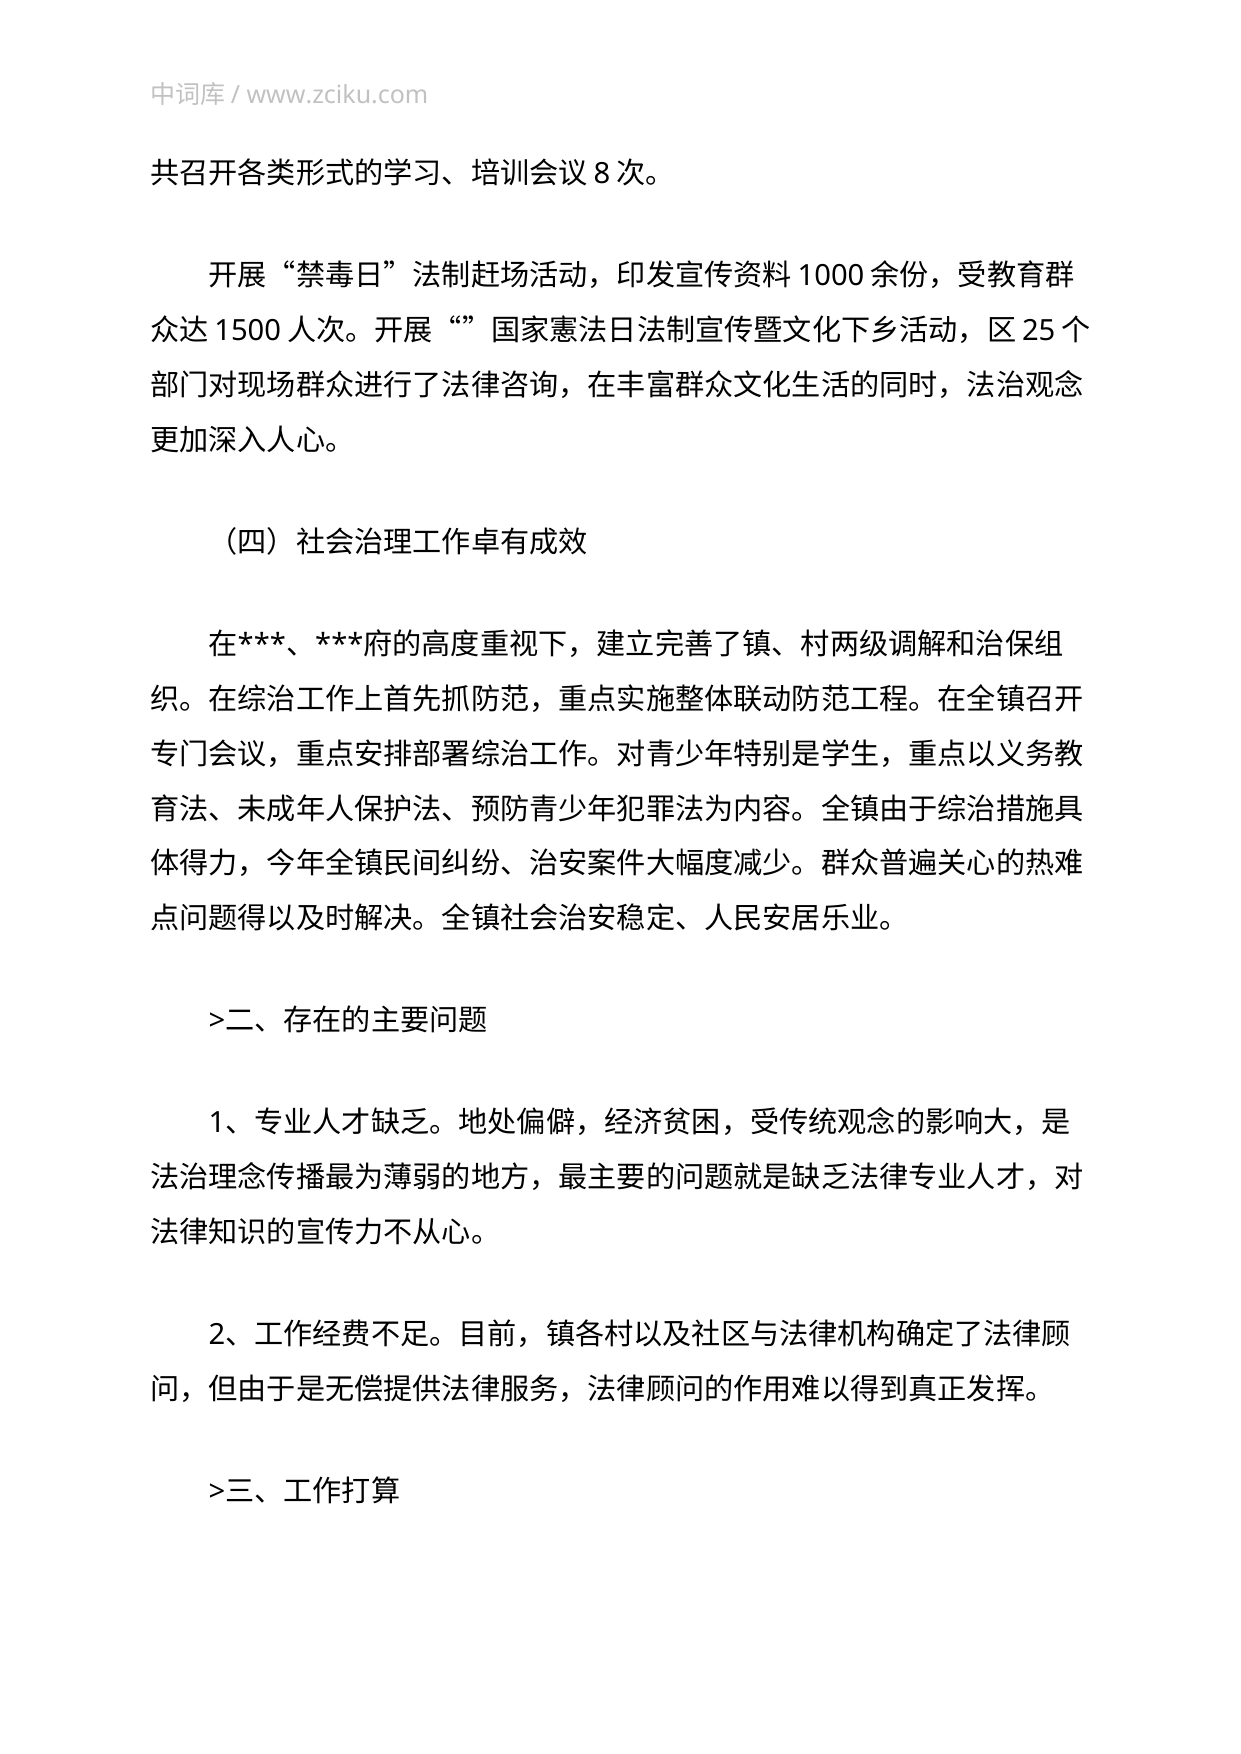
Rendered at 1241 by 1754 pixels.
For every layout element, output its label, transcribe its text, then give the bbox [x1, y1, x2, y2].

text 1、专业人才缺乏。地处偏僻，经济贫困，受传统观念的影响大，是法治理念传播最为薄弱的地方，最主要的问题就是缺乏法律专业人才，对法律知识的宣传力不从心。 [150, 1099, 1090, 1251]
text >三、工作打算 [150, 1467, 1090, 1509]
text >二、存在的主要问题 [150, 997, 1090, 1039]
text 2、工作经费不足。目前，镇各村以及社区与法律机构确定了法律顾问，但由于是无偿提供法律服务，法律顾问的作用难以得到真正发挥。 [150, 1310, 1090, 1408]
text （四）社会治理工作卓有成效 [150, 519, 1090, 561]
text 开展“禁毒日”法制赶场活动，印发宣传资料1000余份，受教育群众达1500人次。开展“”国家憲法日法制宣传暨文化下乡活动，区25个部门对现场群众进行了法律咨询，在丰富群众文化生活的同时，法治观念更加深入人心。 [150, 252, 1090, 459]
text 在***、***府的高度重视下，建立完善了镇、村两级调解和治保组织。在综治工作上首先抓防范，重点实施整体联动防范工程。在全镇召开专门会议，重点安排部署综治工作。对青少年特别是学生，重点以义务教育法、未成年人保护法、预防青少年犯罪法为内容。全镇由于综治措施具体得力，今年全镇民间纠纷、治安案件大幅度减少。群众普遍关心的热难点问题得以及时解决。全镇社会治安稳定、人民安居乐业。 [150, 620, 1090, 937]
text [150, 150, 1090, 192]
